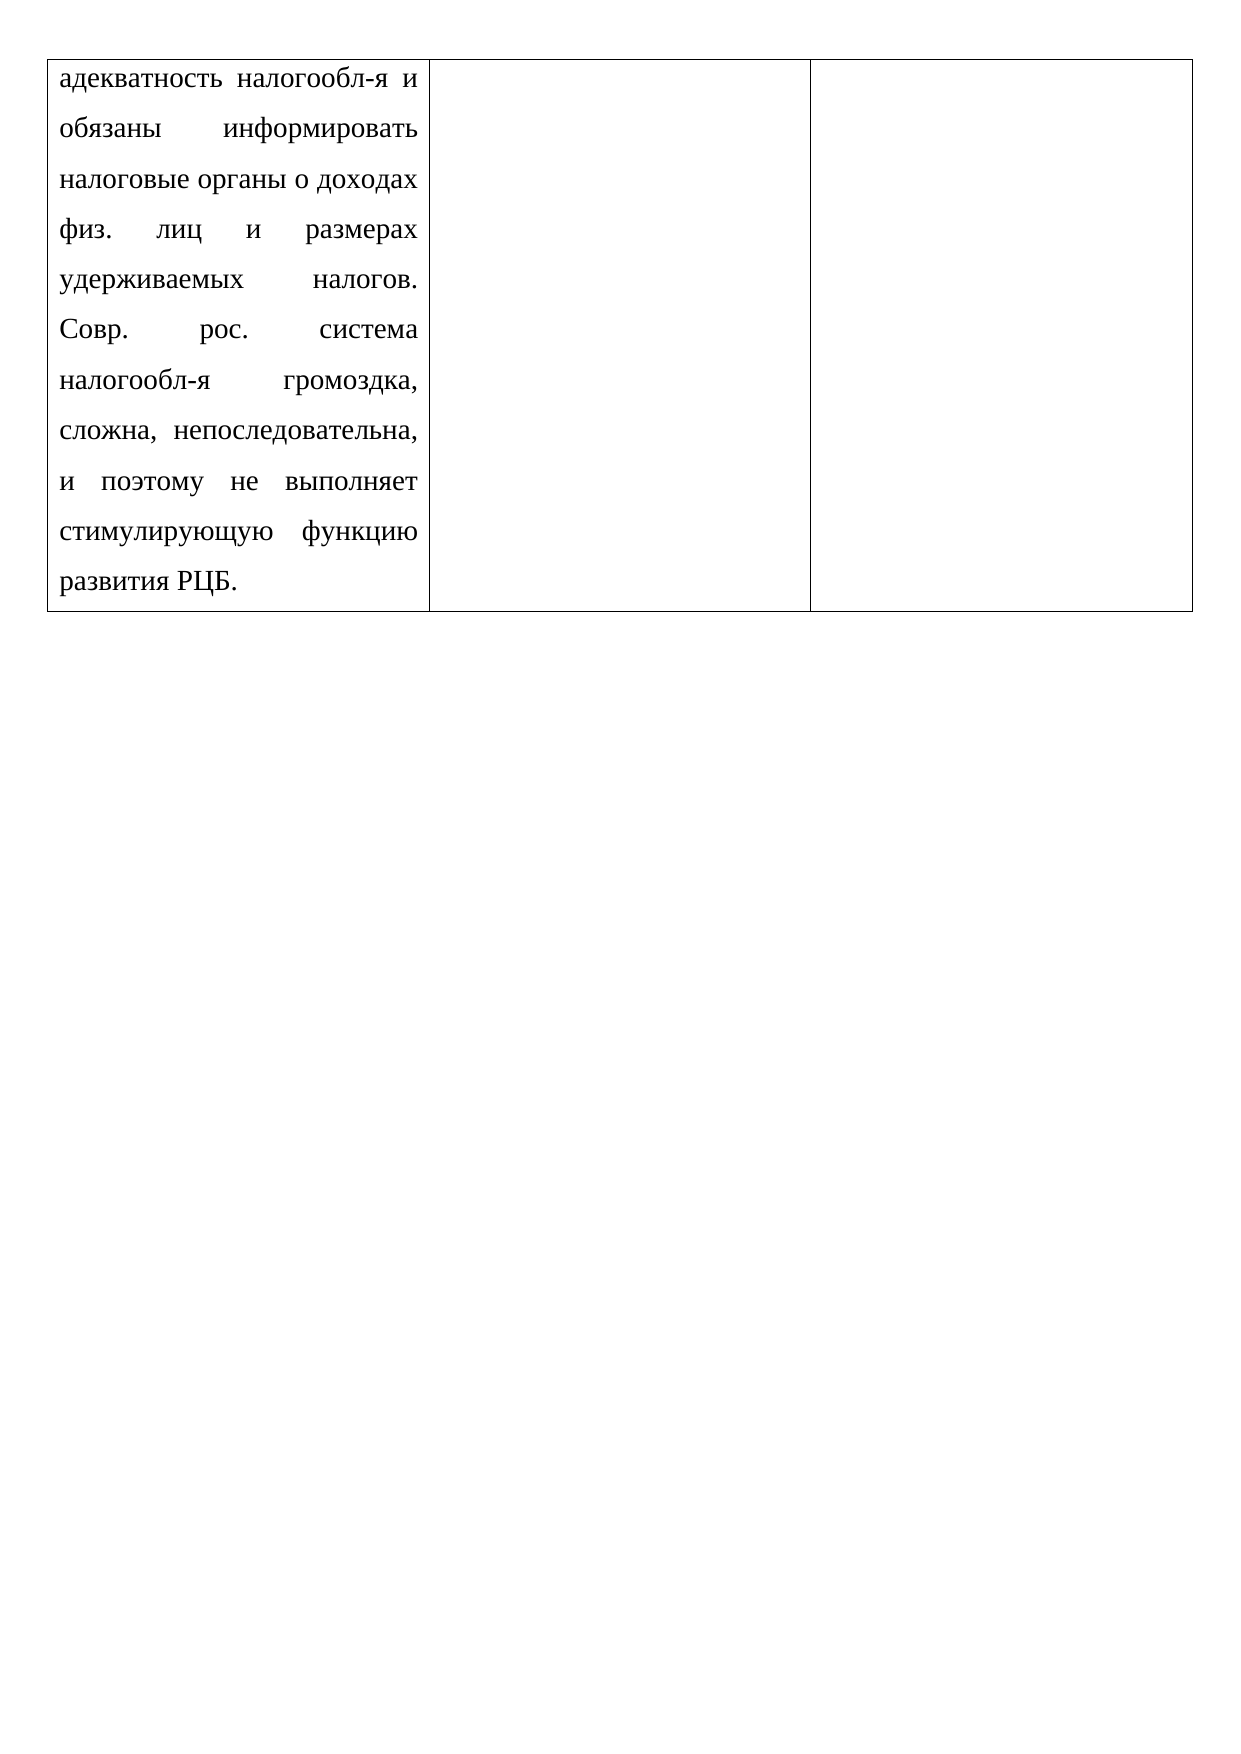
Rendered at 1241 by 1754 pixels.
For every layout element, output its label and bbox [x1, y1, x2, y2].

table_cell [811, 60, 1192, 611]
table_cell [430, 60, 810, 611]
table_cell [48, 60, 429, 611]
